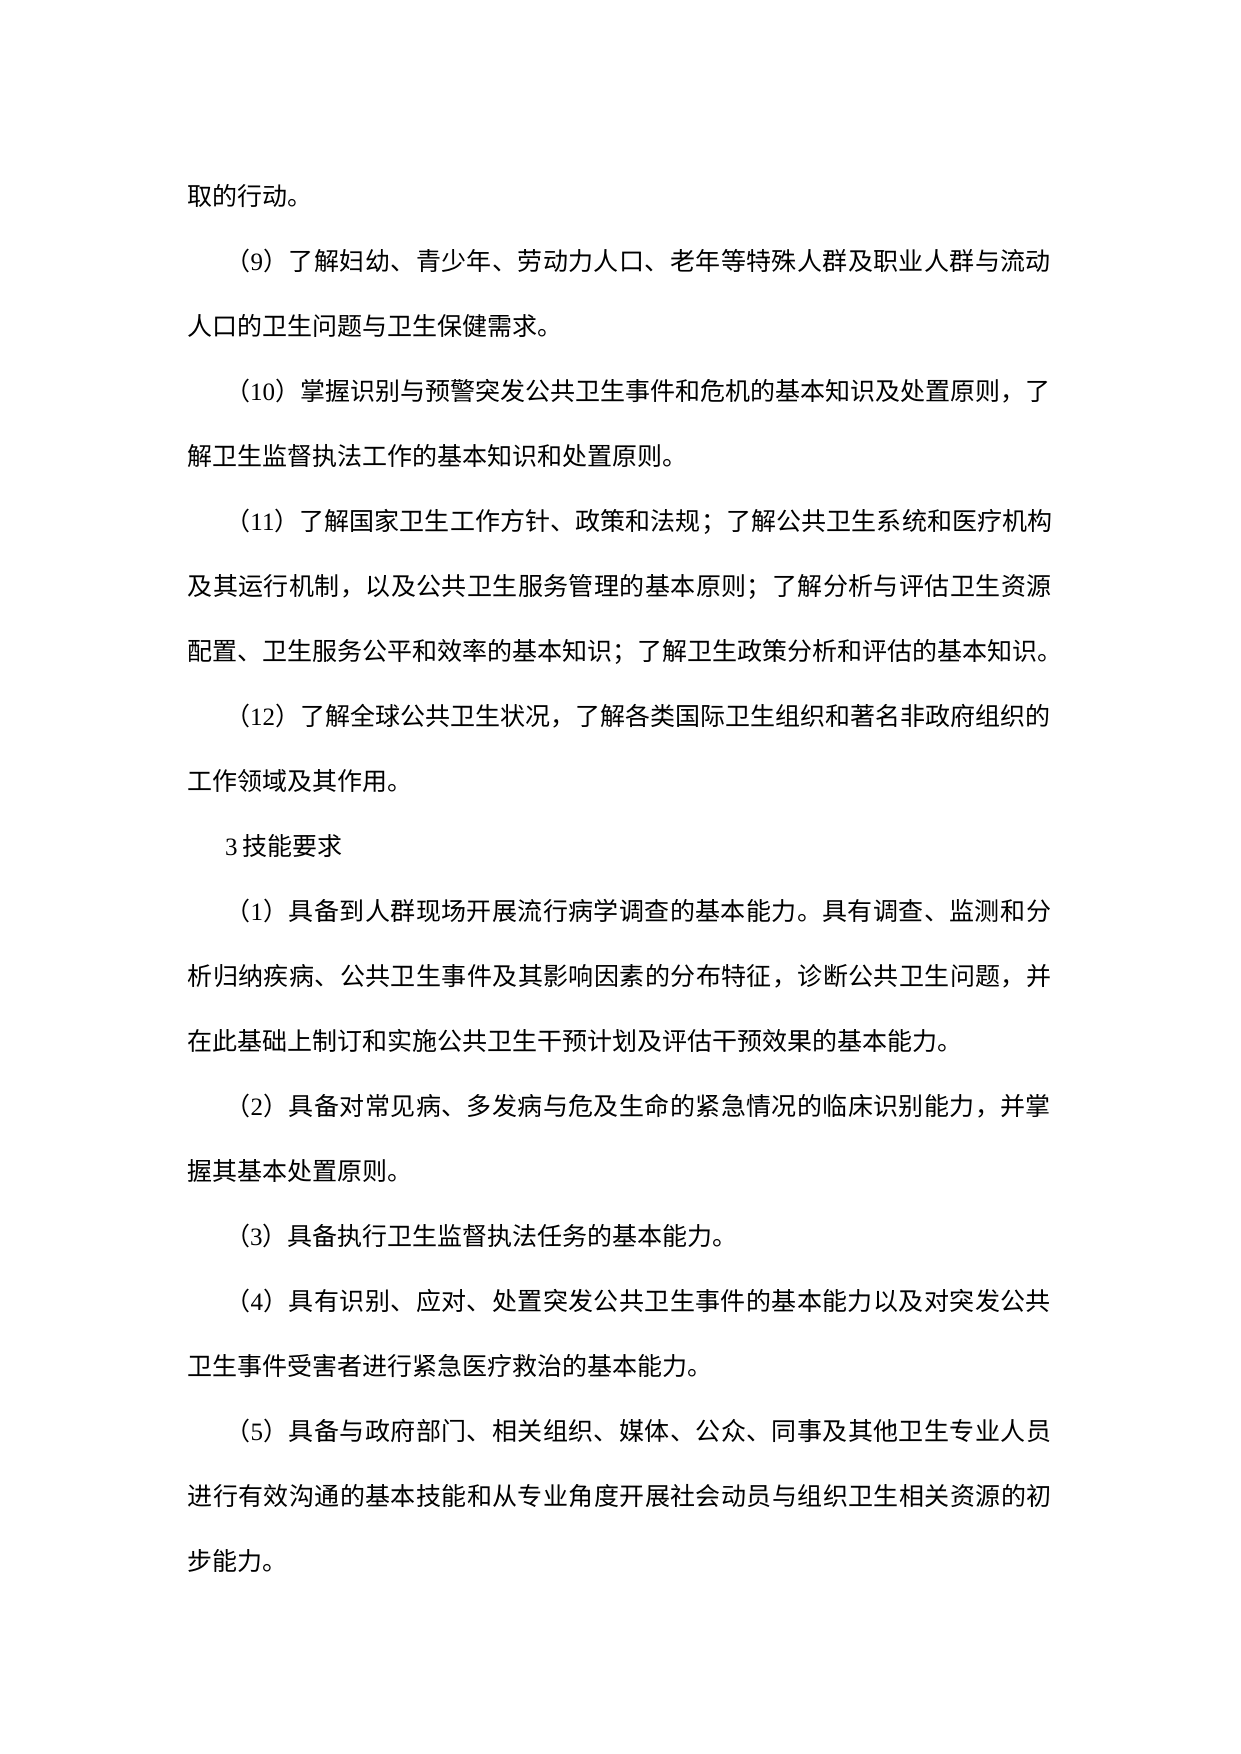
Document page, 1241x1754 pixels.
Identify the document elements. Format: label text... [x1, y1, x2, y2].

text （9）了解妇幼、青少年、劳动力人口、老年等特殊人群及职业人群与流动人口的卫生问题与卫生保健需求。 [187, 227, 1053, 357]
text （3）具备执行卫生监督执法任务的基本能力。 [187, 1202, 1053, 1267]
text （12）了解全球公共卫生状况，了解各类国际卫生组织和著名非政府组织的工作领域及其作用。 [187, 682, 1053, 812]
text （2）具备对常见病、多发病与危及生命的紧急情况的临床识别能力，并掌握其基本处置原则。 [187, 1072, 1053, 1202]
text （5）具备与政府部门、相关组织、媒体、公众、同事及其他卫生专业人员进行有效沟通的基本技能和从专业角度开展社会动员与组织卫生相关资源的初步能力。 [187, 1397, 1053, 1592]
text 3技能要求 [187, 812, 1053, 877]
text （1）具备到人群现场开展流行病学调查的基本能力。具有调查、监测和分析归纳疾病、公共卫生事件及其影响因素的分布特征，诊断公共卫生问题，并在此基础上制订和实施公共卫生干预计划及评估干预效果的基本能力。 [187, 877, 1053, 1072]
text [187, 162, 1053, 227]
text （11）了解国家卫生工作方针、政策和法规；了解公共卫生系统和医疗机构及其运行机制，以及公共卫生服务管理的基本原则；了解分析与评估卫生资源配置、卫生服务公平和效率的基本知识；了解卫生政策分析和评估的基本知识。 [187, 487, 1053, 682]
text （10）掌握识别与预警突发公共卫生事件和危机的基本知识及处置原则，了解卫生监督执法工作的基本知识和处置原则。 [187, 357, 1053, 487]
text （4）具有识别、应对、处置突发公共卫生事件的基本能力以及对突发公共卫生事件受害者进行紧急医疗救治的基本能力。 [187, 1267, 1053, 1397]
